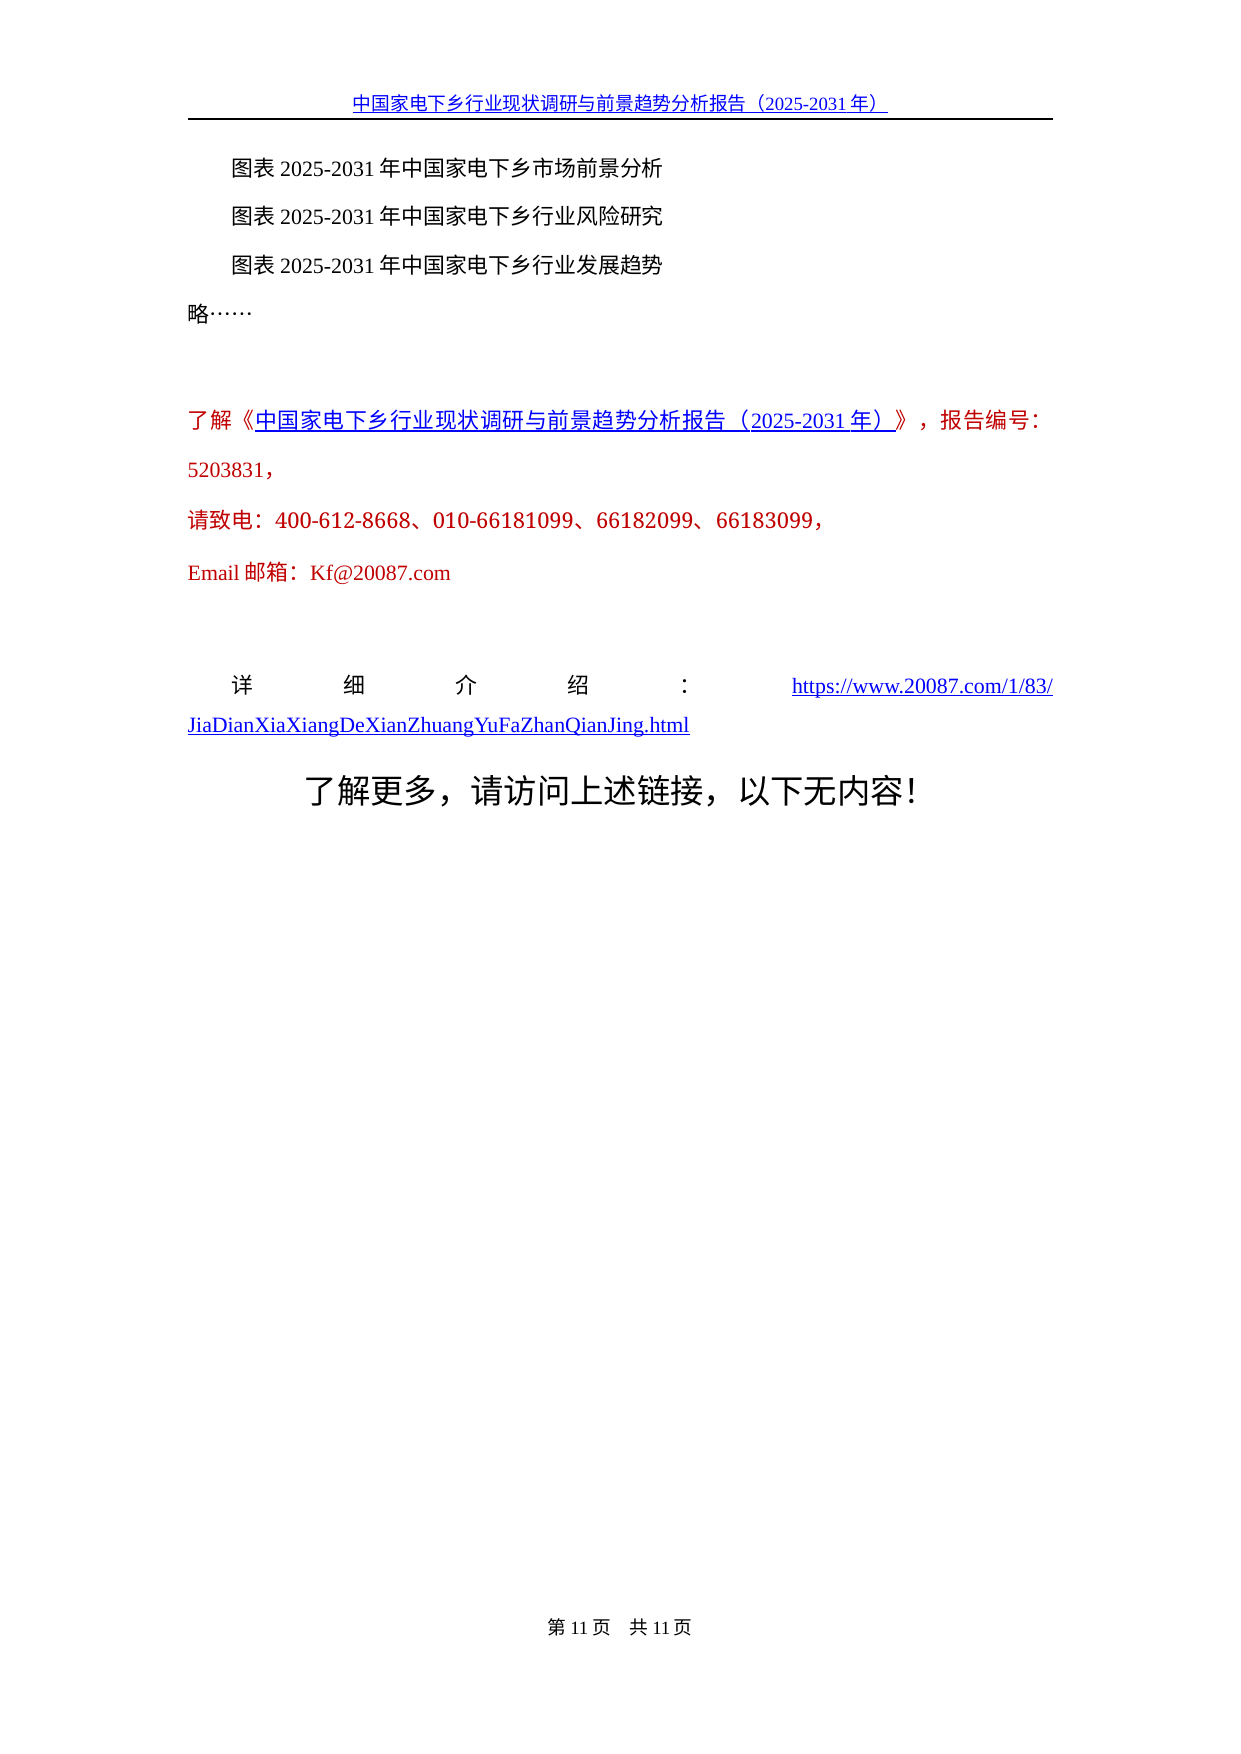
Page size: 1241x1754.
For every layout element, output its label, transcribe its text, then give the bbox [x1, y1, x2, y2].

title 了解更多，请访问上述链接，以下无内容！ [187, 757, 1053, 822]
text 请致电：400-612-8668、010-66181099、66182099、66183099， [187, 503, 1053, 536]
text Email邮箱：Kf@20087.com [187, 555, 1053, 587]
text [187, 150, 1053, 329]
text 详细介绍：https://www.20087.com/1/83/JiaDianXiaXiangDeXianZhuangYuFaZhanQianJing.html [187, 668, 1053, 741]
text 了解《中国家电下乡行业现状调研与前景趋势分析报告（2025-2031年）》，报告编号：5203831， [187, 403, 1053, 484]
